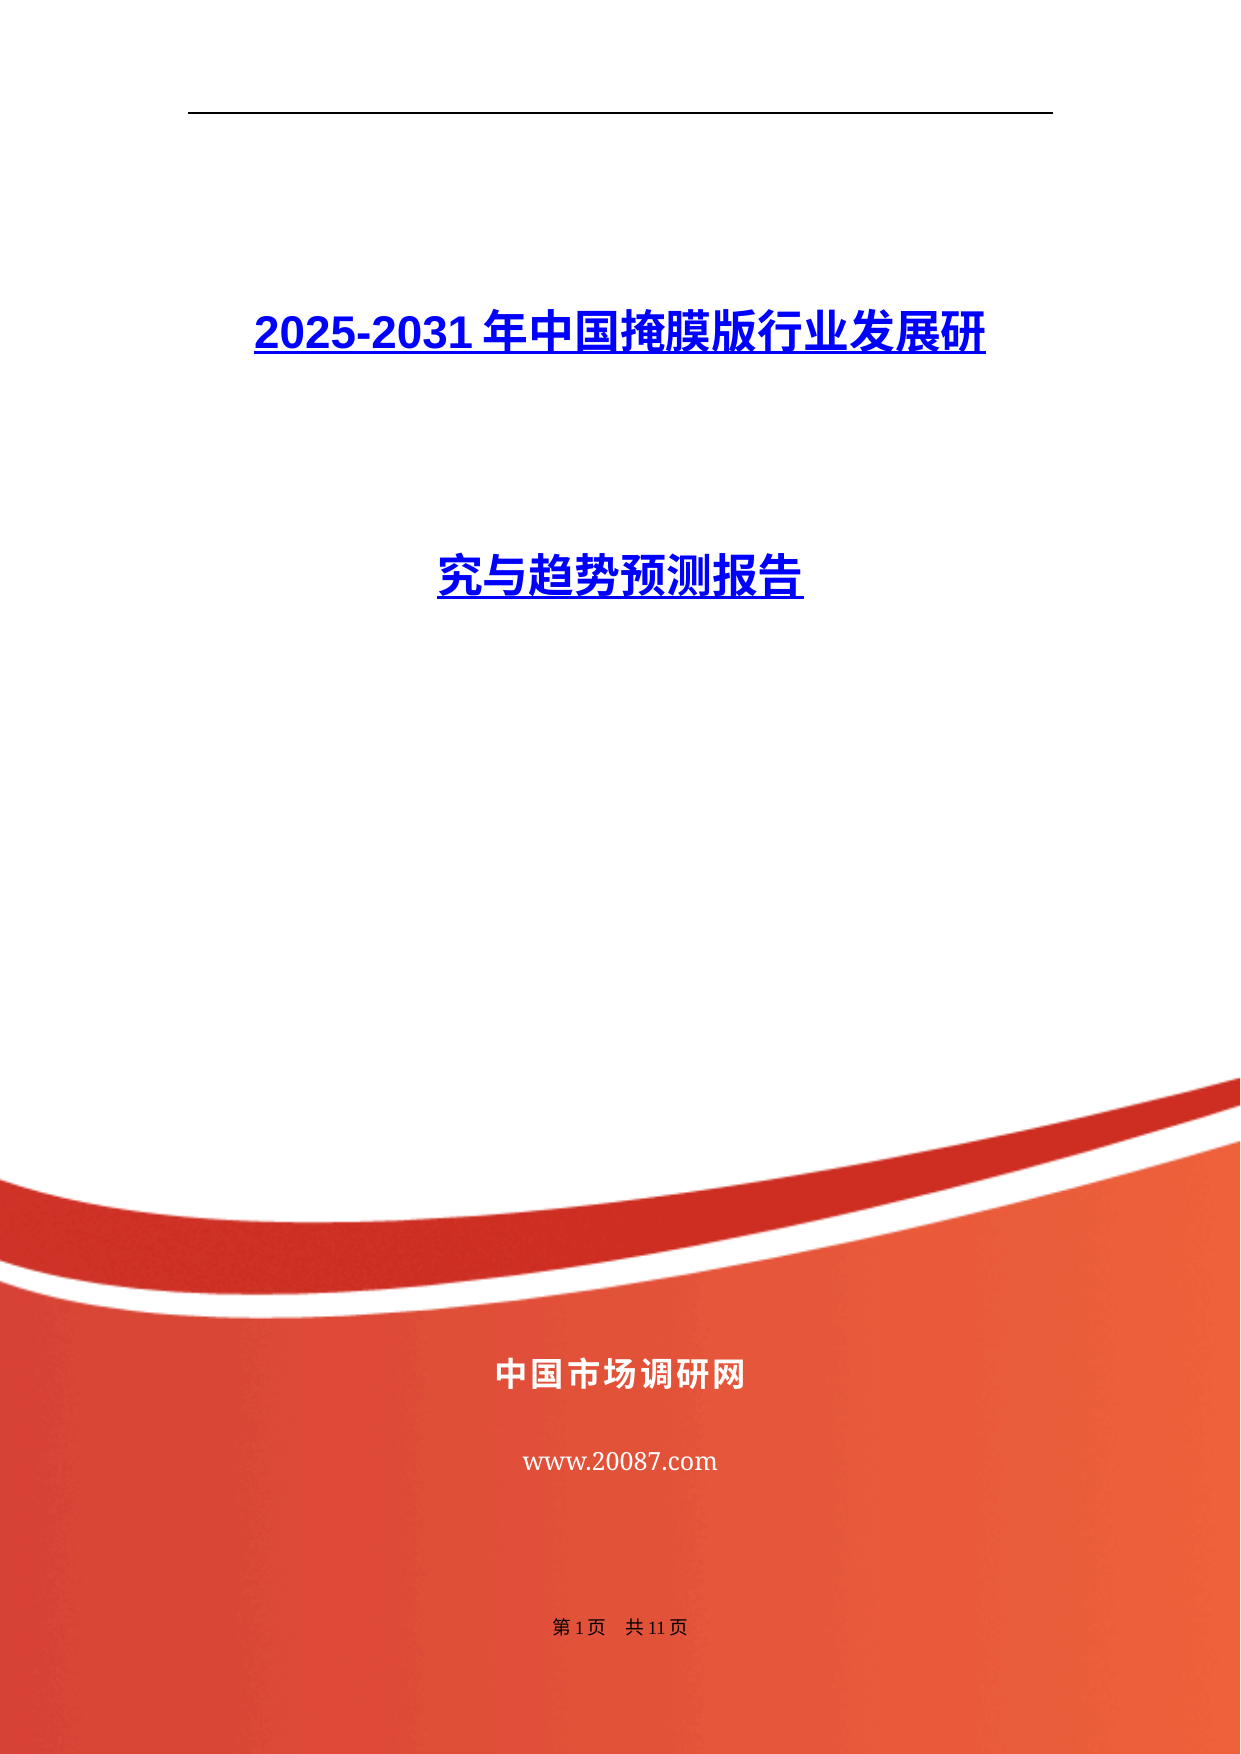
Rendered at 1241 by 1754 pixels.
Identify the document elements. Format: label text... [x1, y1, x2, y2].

subtitle 中国市场调研网 [187, 1339, 1053, 1404]
table_header 2025-2031年中国掩膜版行业发展研究与趋势预测报告 [188, 207, 1053, 773]
text www.20087.com [187, 1428, 1053, 1493]
picture [0, 1006, 1241, 1754]
